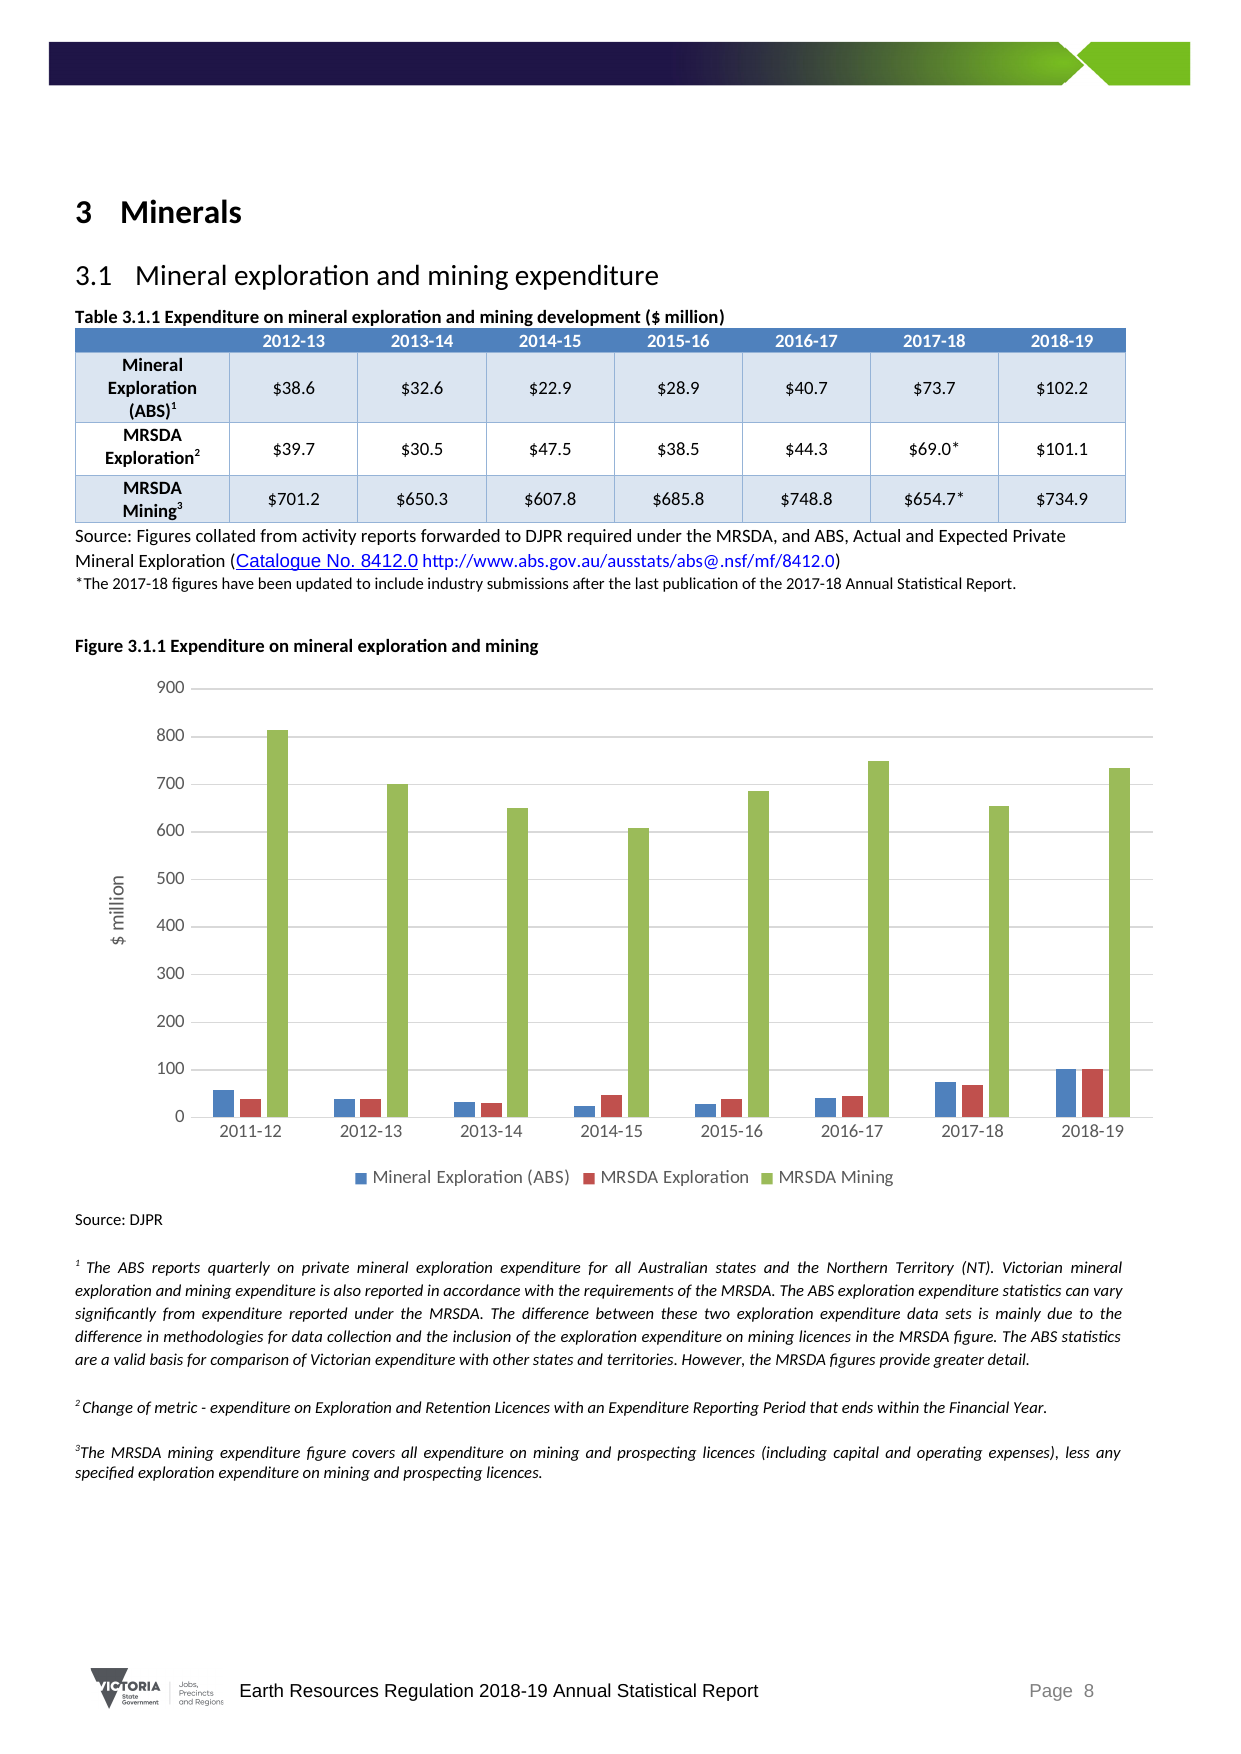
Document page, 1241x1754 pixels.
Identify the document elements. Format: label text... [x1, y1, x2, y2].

table_cell $38.6 [230, 353, 357, 422]
table_cell $69.0* [871, 423, 998, 475]
picture [47, 41, 1193, 86]
table_cell $101.1 [999, 423, 1125, 475]
subtitle Minerals [75, 191, 1125, 232]
table_header [76, 329, 229, 352]
text Source: Figures collated from activity reports forwarded to DJPR required under the MRSDA, and ABS, Actual and Expected Private Mineral Exploration (Catalogue No. 8412.0 http://www.abs.gov.au/ausstats/abs@.nsf/mf/8412.0) [75, 523, 1125, 573]
table_cell $28.9 [615, 353, 742, 422]
text Source: DJPR [75, 1207, 1125, 1230]
table_header 2018-19 [999, 329, 1125, 352]
table_header 2012-13 [230, 329, 357, 352]
table_cell Mineral Exploration (ABS)1 [76, 353, 229, 422]
table_cell $32.6 [358, 353, 486, 422]
table_header 2017-18 [871, 329, 998, 352]
table_cell $38.5 [615, 423, 742, 475]
text Table 3.1.1 Expenditure on mineral exploration and mining development ($ million) [75, 305, 1125, 328]
table_cell $685.8 [615, 476, 742, 522]
picture [90, 1668, 224, 1709]
table_cell $701.2 [230, 476, 357, 522]
text 2 Change of metric - expenditure on Exploration and Retention Licences with an Expenditure Reporting Period that ends within the Financial Year. [75, 1394, 1125, 1417]
text 1 The ABS reports quarterly on private mineral exploration expenditure for all Australian states and the Northern Territory (NT). Victorian mineral exploration and mining expenditure is also reported in accordance with the requirements of the MRSDA. The ABS exploration expenditure statistics can vary significantly from expenditure reported under the MRSDA. The difference between these two exploration expenditure data sets is mainly due to the difference in methodologies for data collection and the inclusion of the exploration expenditure on mining licences in the MRSDA figure. The ABS statistics are a valid basis for comparison of Victorian expenditure with other states and territories. However, the MRSDA figures provide greater detail. [75, 1255, 1125, 1369]
table_header 2016-17 [743, 329, 870, 352]
table_cell $44.3 [743, 423, 870, 475]
table_cell $102.2 [999, 353, 1125, 422]
table_header 2014-15 [487, 329, 614, 352]
table_cell $30.5 [358, 423, 486, 475]
table_cell $47.5 [487, 423, 614, 475]
table_cell $748.8 [743, 476, 870, 522]
table_cell $734.9 [999, 476, 1125, 522]
table_cell MRSDA Mining3 [76, 476, 229, 522]
text *The 2017-18 figures have been updated to include industry submissions after the last publication of the 2017-18 Annual Statistical Report. [75, 573, 1125, 593]
table_cell $39.7 [230, 423, 357, 475]
table_cell $40.7 [743, 353, 870, 422]
table_header 2015-16 [615, 329, 742, 352]
table_cell $607.8 [487, 476, 614, 522]
table_header 2013-14 [358, 329, 486, 352]
table_cell MRSDA Exploration2 [76, 423, 229, 475]
table_cell $654.7* [871, 476, 998, 522]
table_cell $73.7 [871, 353, 998, 422]
table_cell $650.3 [358, 476, 486, 522]
text 3The MRSDA mining expenditure figure covers all expenditure on mining and prospecting licences (including capital and operating expenses), less any specified exploration expenditure on mining and prospecting licences. [75, 1442, 1125, 1483]
table_cell $22.9 [487, 353, 614, 422]
text Figure 3.1.1 Expenditure on mineral exploration and mining [75, 634, 1125, 657]
subtitle Mineral exploration and mining expenditure [75, 257, 1125, 292]
